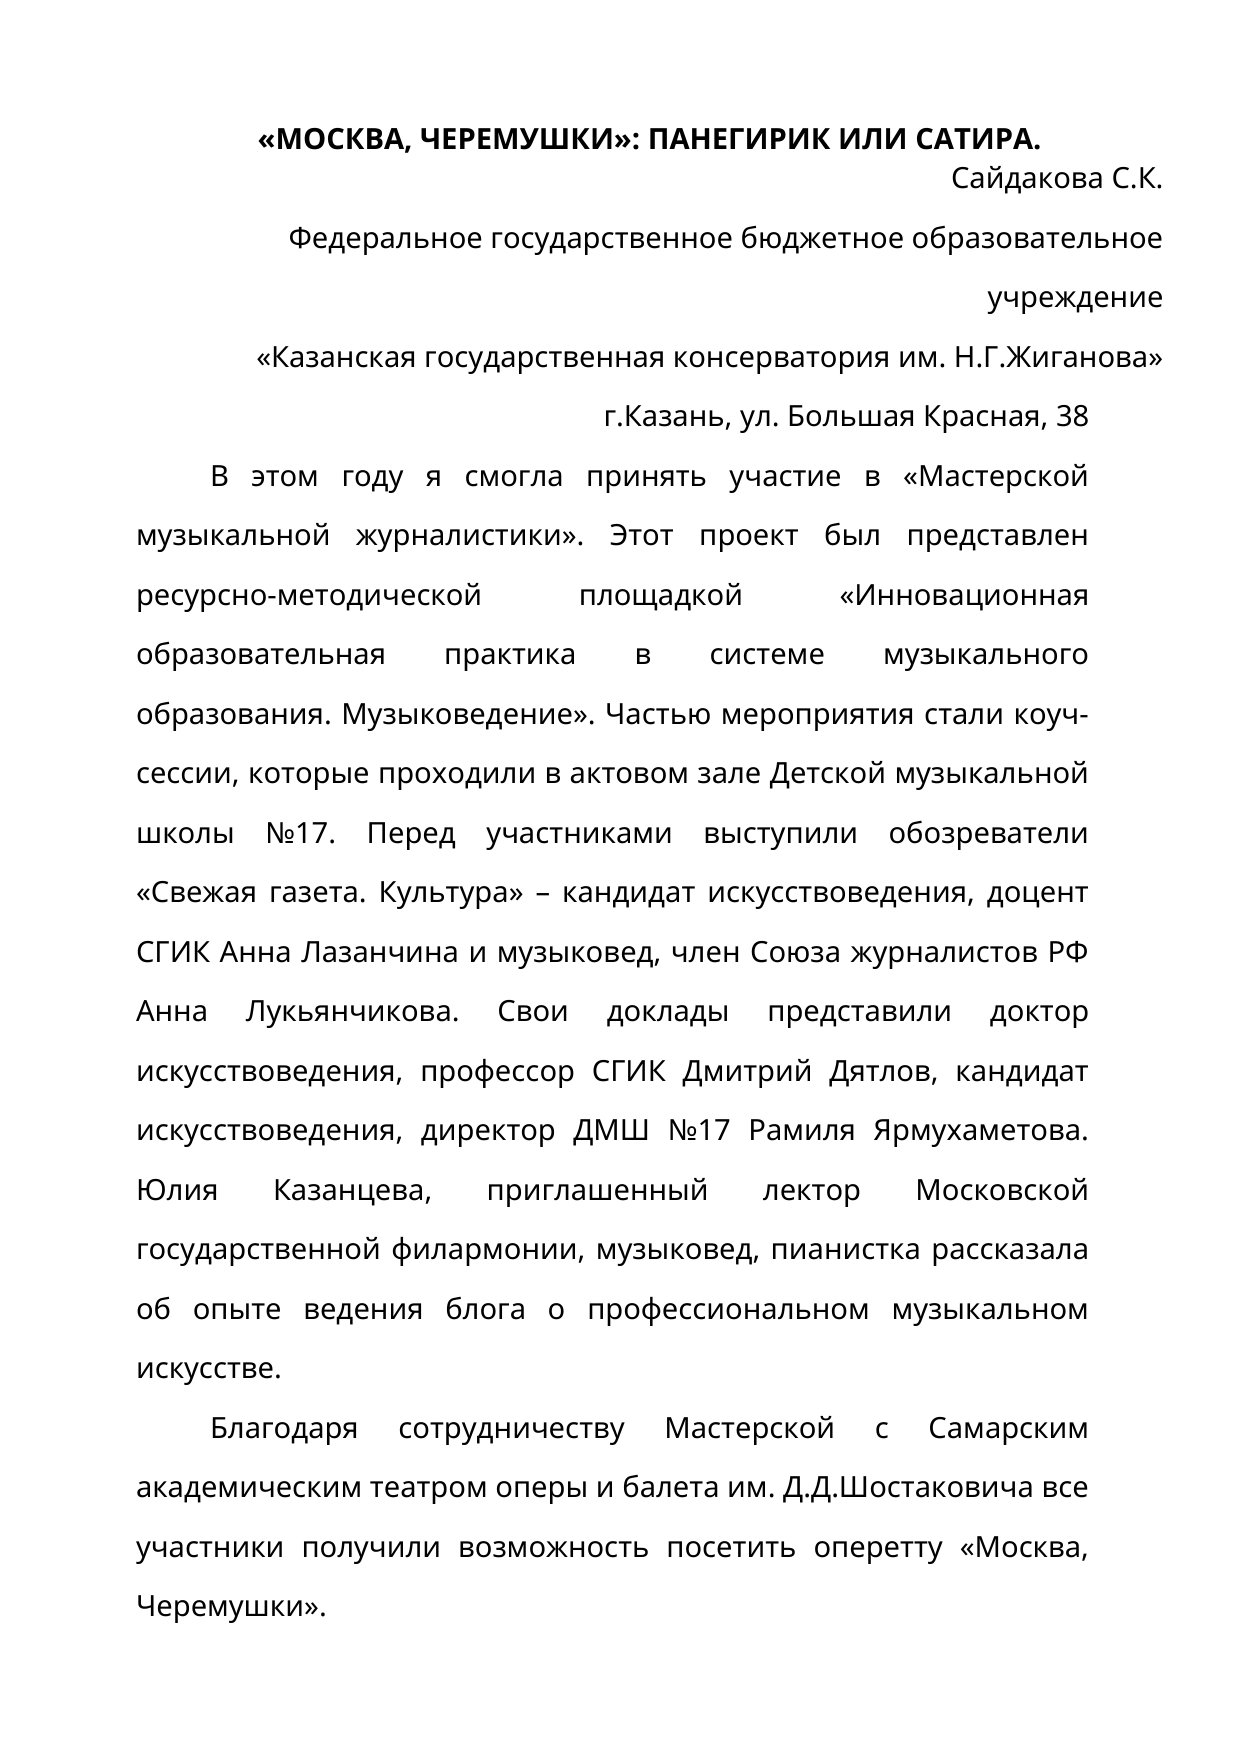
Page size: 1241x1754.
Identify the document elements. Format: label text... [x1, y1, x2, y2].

text Федеральное государственное бюджетное образовательное учреждение [136, 217, 1163, 316]
text Сайдакова С.К. [136, 158, 1163, 197]
text г.Казань, ул. Большая Красная, 38 [136, 396, 1089, 435]
text «МОСКВА, ЧЕРЕМУШКИ»: ПАНЕГИРИК ИЛИ САТИРА. [136, 118, 1163, 158]
text Благодаря сотрудничеству Мастерской с Самарским академическим театром оперы и балета им. Д.Д.Шостаковича все участники получили возможность посетить оперетту «Москва, Черемушки». [136, 1407, 1089, 1625]
text «Казанская государственная консерватория им. Н.Г.Жиганова» [136, 336, 1163, 376]
text В этом году я смогла принять участие в «Мастерской музыкальной журналистики». Этот проект был представлен ресурсно-методической площадкой «Инновационная образовательная практика в системе музыкального образования. Музыковедение». Частью мероприятия стали коуч-сессии, которые проходили в актовом зале Детской музыкальной школы №17. Перед участниками выступили обозреватели «Свежая газета. Культура» – кандидат искусствоведения, доцент СГИК Анна Лазанчина и музыковед, член Союза журналистов РФ Анна Лукьянчикова. Свои доклады представили доктор искусствоведения, профессор СГИК Дмитрий Дятлов, кандидат искусствоведения, директор ДМШ №17 Рамиля Ярмухаметова. Юлия Казанцева, приглашенный лектор Московской государственной филармонии, музыковед, пианистка рассказала об опыте ведения блога о профессиональном музыкальном искусстве. [136, 455, 1089, 1387]
